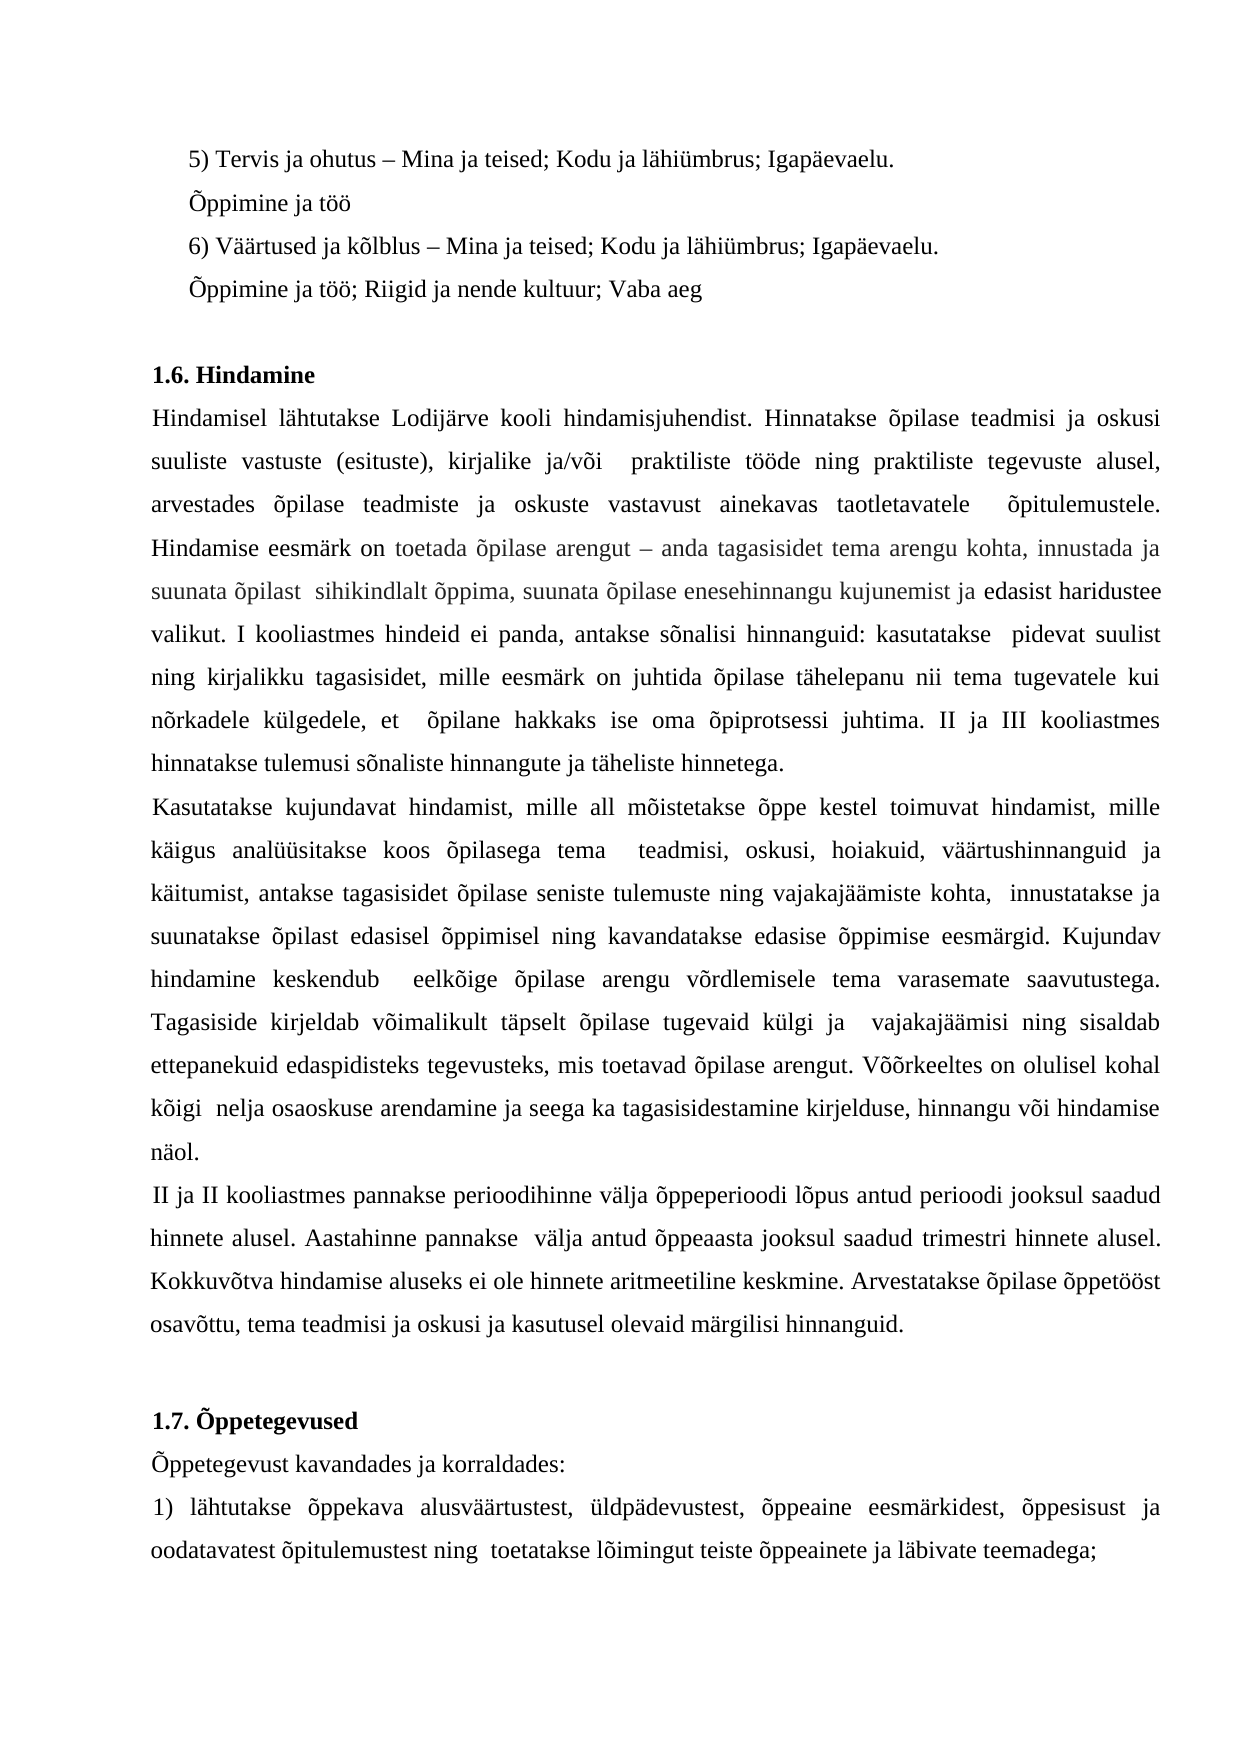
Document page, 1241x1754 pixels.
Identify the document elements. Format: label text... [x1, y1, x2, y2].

text 5) Tervis ja ohutus – Mina ja teised; Kodu ja lähiümbrus; Igapäevaelu. Õppimine ja töö [188, 144, 947, 216]
text 1.6. Hindamine [152, 360, 1162, 389]
text Õppetegevust kavandades ja korraldades: [151, 1449, 1162, 1478]
text 6) Väärtused ja kõlblus – Mina ja teised; Kodu ja lähiümbrus; Igapäevaelu. Õppimine ja töö; Riigid ja nende kultuur; Vaba aeg [188, 231, 947, 303]
text Hindamisel lähtutakse Lodijärve kooli hindamisjuhendist. Hinnatakse õpilase teadmisi ja oskusi suuliste vastuste (esituste), kirjalike ja/või praktiliste tööde ning praktiliste tegevuste alusel, arvestades õpilase teadmiste ja oskuste vastavust ainekavas taotletavatele õpitulemustele. Hindamise eesmärk on toetada õpilase arengut – anda tagasisidet tema arengu kohta, innustada ja suunata õpilast sihikindlalt õppima, suunata õpilase enesehinnangu kujunemist ja edasist haridustee valikut. I kooliastmes hindeid ei panda, antakse sõnalisi hinnanguid: kasutatakse pidevat suulist ning kirjalikku tagasisidet, mille eesmärk on juhtida õpilase tähelepanu nii tema tugevatele kui nõrkadele külgedele, et õpilane hakkaks ise oma õpiprotsessi juhtima. II ja III kooliastmes hinnatakse tulemusi sõnaliste hinnangute ja täheliste hinnetega. [151, 403, 1162, 777]
text Kasutatakse kujundavat hindamist, mille all mõistetakse õppe kestel toimuvat hindamist, mille käigus analüüsitakse koos õpilasega tema teadmisi, oskusi, hoiakuid, väärtushinnanguid ja käitumist, antakse tagasisidet õpilase seniste tulemuste ning vajakajäämiste kohta, innustatakse ja suunatakse õpilast edasisel õppimisel ning kavandatakse edasise õppimise eesmärgid. Kujundav hindamine keskendub eelkõige õpilase arengu võrdlemisele tema varasemate saavutustega. Tagasiside kirjeldab võimalikult täpselt õpilase tugevaid külgi ja vajakajäämisi ning sisaldab ettepanekuid edaspidisteks tegevusteks, mis toetavad õpilase arengut. Võõrkeeltes on olulisel kohal kõigi nelja osaoskuse arendamine ja seega ka tagasisidestamine kirjelduse, hinnangu või hindamise näol. [150, 792, 1162, 1165]
text II ja II kooliastmes pannakse perioodihinne välja õppeperioodi lõpus antud perioodi jooksul saadud hinnete alusel. Aastahinne pannakse välja antud õppeaasta jooksul saadud trimestri hinnete alusel. Kokkuvõtva hindamise aluseks ei ole hinnete aritmeetiline keskmine. Arvestatakse õpilase õppetööst osavõttu, tema teadmisi ja oskusi ja kasutusel olevaid märgilisi hinnanguid. [150, 1180, 1162, 1338]
text 1) lähtutakse õppekava alusväärtustest, üldpädevustest, õppeaine eesmärkidest, õppesisust ja oodatavatest õpitulemustest ning toetatakse lõimingut teiste õppeainete ja läbivate teemadega; [150, 1492, 1162, 1564]
text 1.7. Õppetegevused [152, 1406, 1162, 1435]
